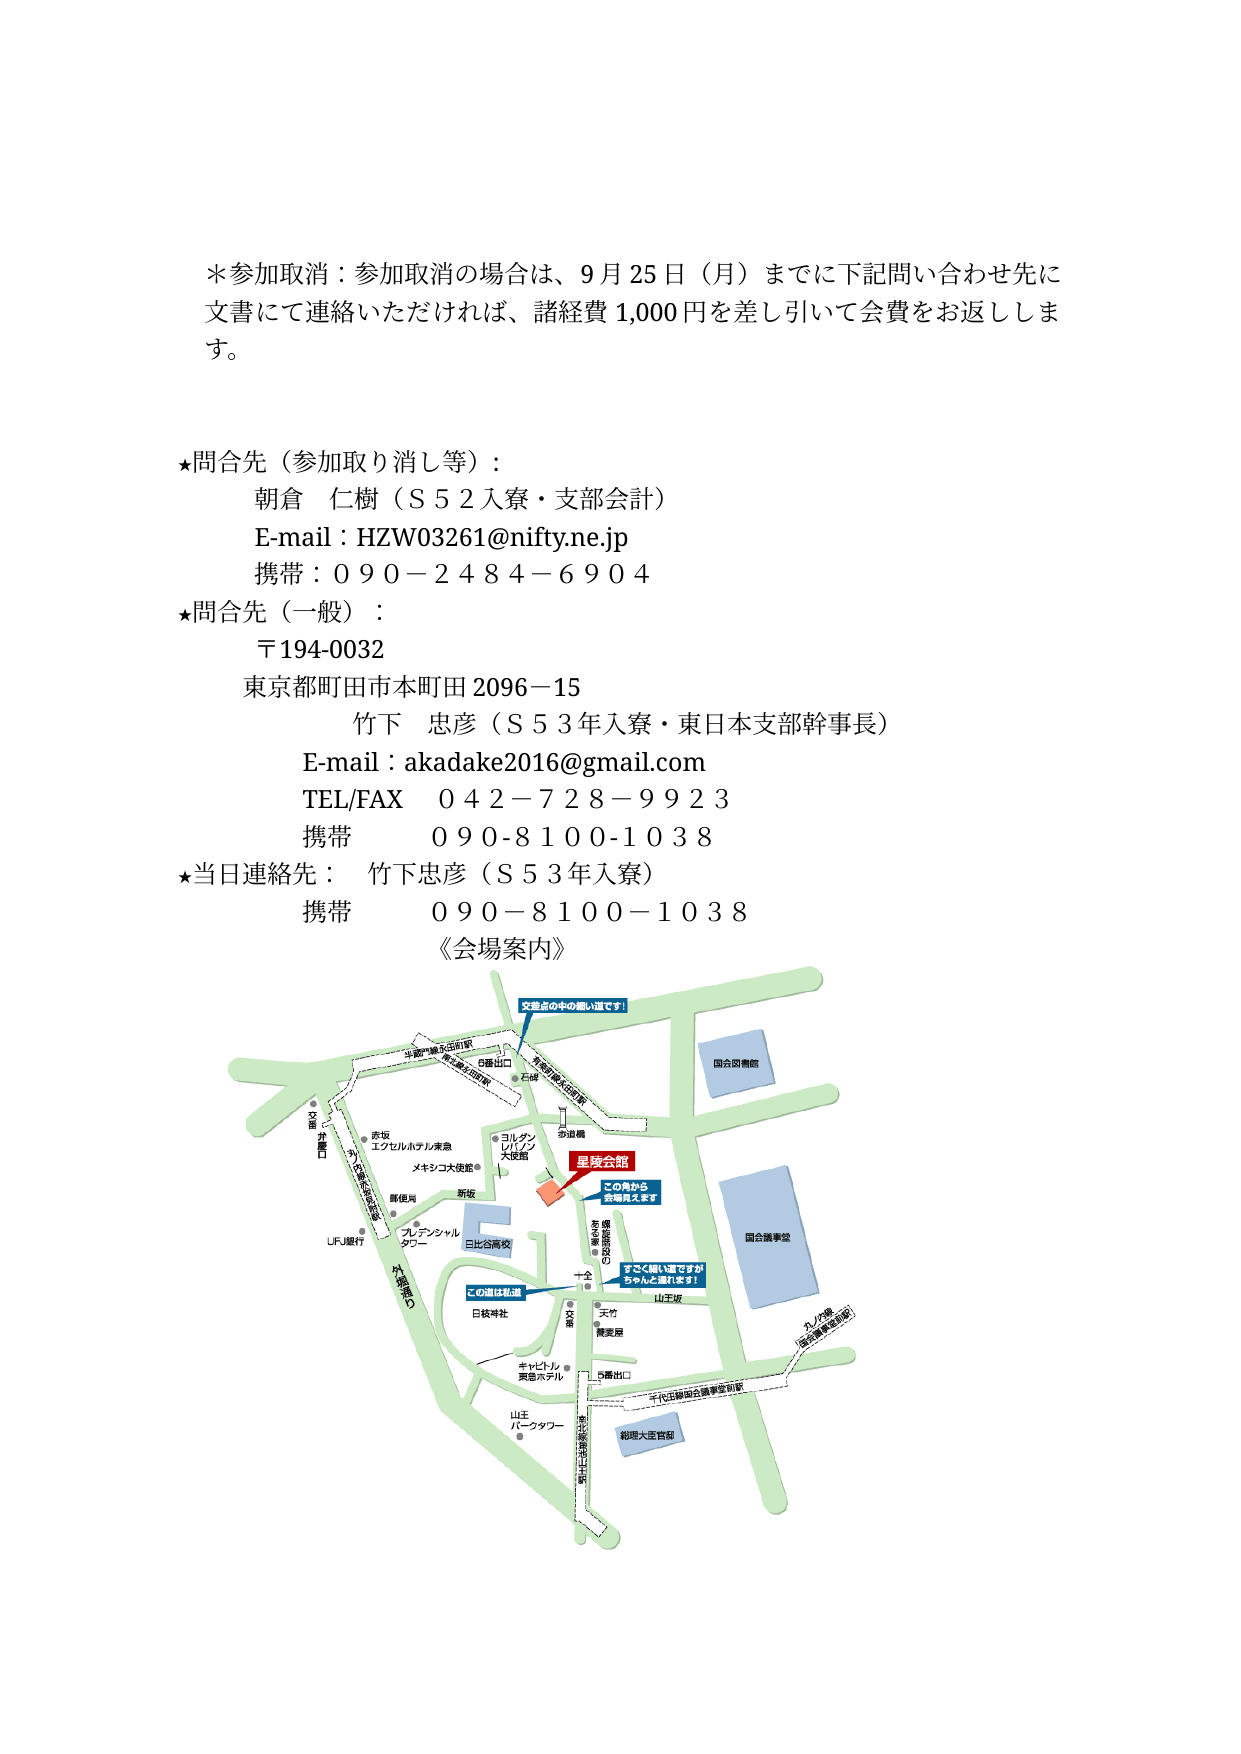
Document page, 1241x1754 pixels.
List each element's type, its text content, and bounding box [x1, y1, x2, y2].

text 携帯：０９０－２４８４－６９０４ [254, 554, 1063, 592]
text ★問合先（一般）： [177, 592, 1063, 629]
text TEL/FAX ０４２－７２８－９９２３ [177, 779, 1063, 817]
text E-mail：HZW03261@nifty.ne.jp [254, 517, 1063, 554]
text 〒194-0032 [254, 629, 1063, 667]
text 東京都町田市本町田2096－15 [177, 667, 1063, 704]
text 《会場案内》 [177, 929, 1063, 967]
text 竹下 忠彦（Ｓ５３年入寮・東日本支部幹事長） [177, 704, 1063, 742]
text 携帯 ０９０－８１００－１０３８ [177, 892, 1063, 929]
text 朝倉 仁樹（Ｓ５２入寮・支部会計） [254, 479, 1063, 517]
text ＊参加取消：参加取消の場合は、9月25日（月）までに下記問い合わせ先に文書にて連絡いただければ、諸経費1,000円を差し引いて会費をお返しします。 [204, 254, 1063, 367]
text 携帯 ０９０-８１００-１０３８ [177, 817, 1063, 854]
picture [227, 966, 856, 1550]
text ★当日連絡先： 竹下忠彦（Ｓ５３年入寮） [177, 854, 1063, 892]
text ★問合先（参加取り消し等）: [177, 442, 1063, 479]
text E-mail：akadake2016@gmail.com [177, 742, 1063, 779]
